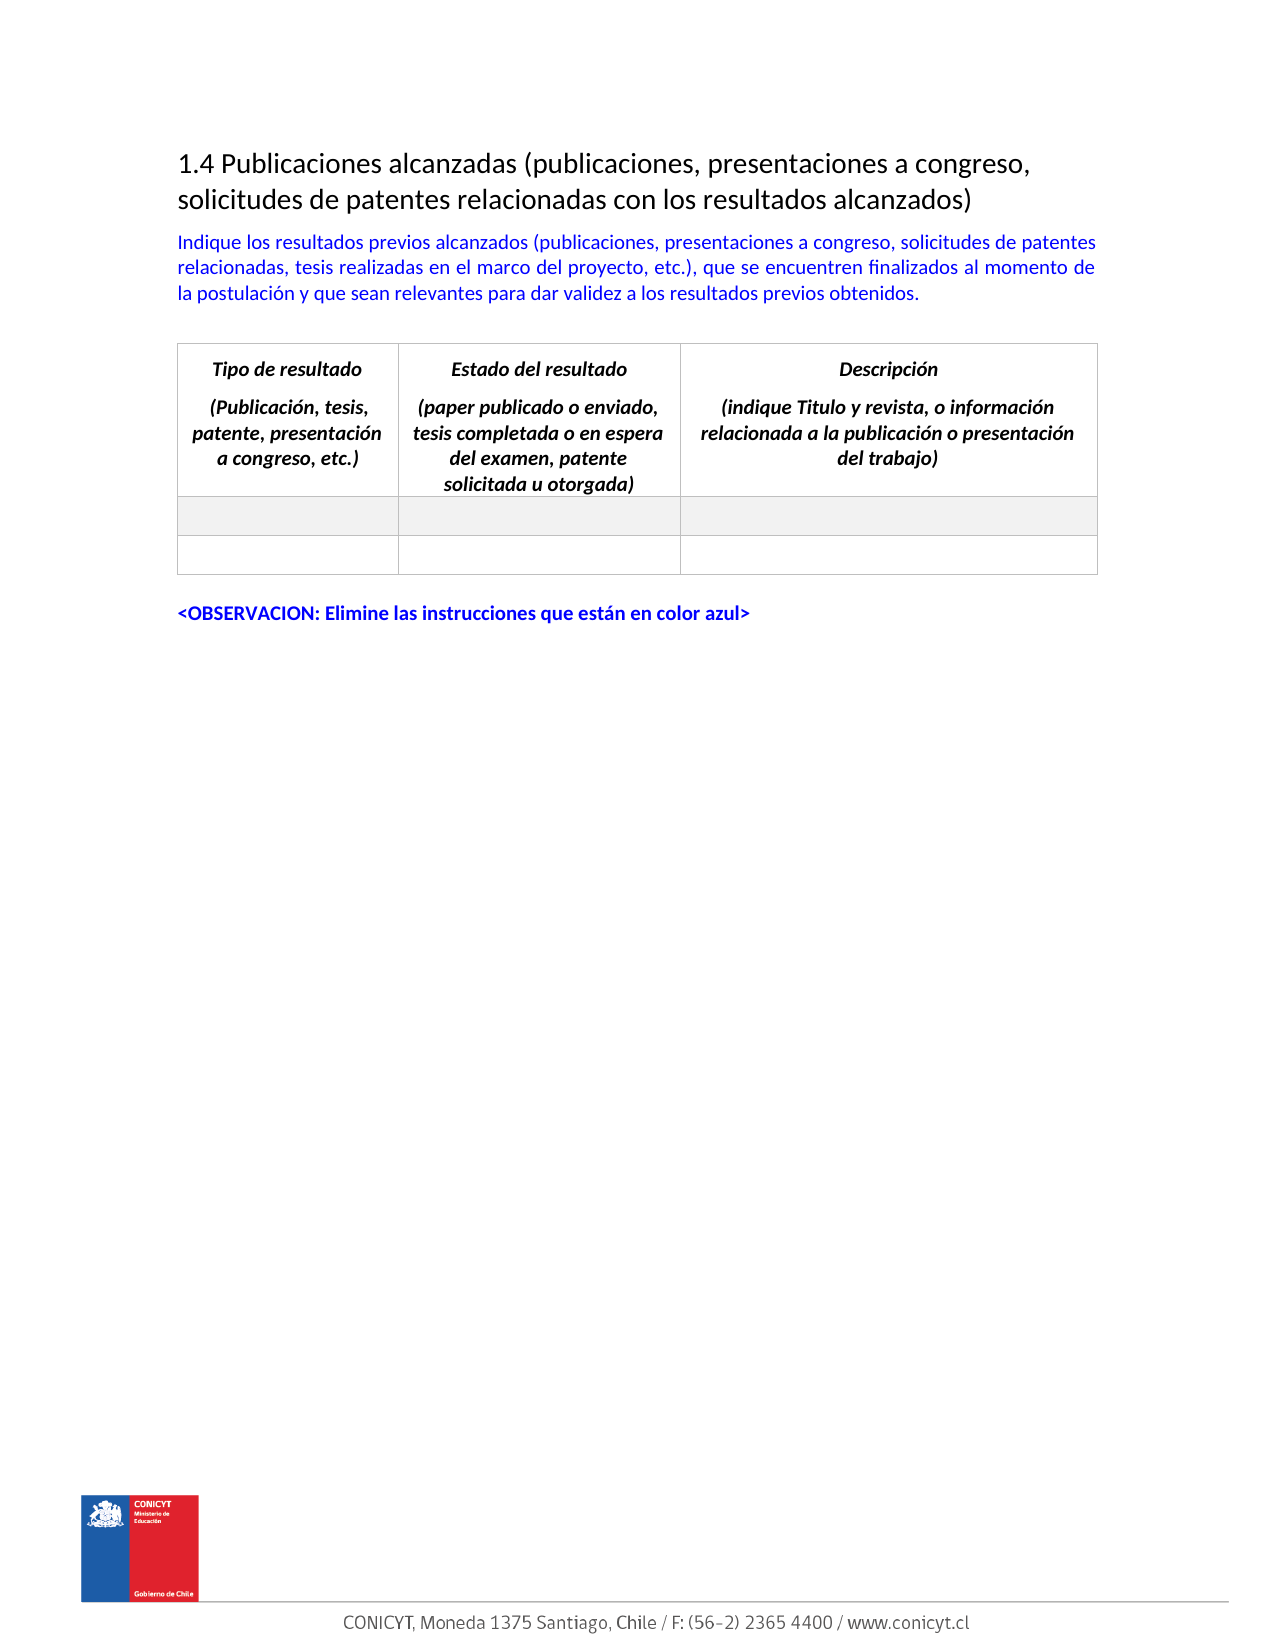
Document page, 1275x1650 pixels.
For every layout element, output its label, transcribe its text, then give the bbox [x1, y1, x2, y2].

table_header Tipo de resultado (Publicación, tesis, patente, presentación a congreso, etc.) [178, 344, 398, 496]
subtitle <OBSERVACION: Elimine las instrucciones que están en color azul> [177, 600, 1098, 626]
table_cell [399, 497, 680, 535]
table_cell [178, 497, 398, 535]
table_header Estado del resultado (paper publicado o enviado, tesis completada o en espera del examen, patente solicitada u otorgada) [399, 344, 680, 496]
text Indique los resultados previos alcanzados (publicaciones, presentaciones a congreso, solicitudes de patentes relacionadas, tesis realizadas en el marco del proyecto, etc.), que se encuentren finalizados al momento de la postulación y que sean relevantes para dar validez a los resultados previos obtenidos. [177, 229, 1098, 305]
table_header Descripción (indique Titulo y revista, o información relacionada a la publicación o presentación del trabajo) [681, 344, 1097, 496]
text 1.4 Publicaciones alcanzadas (publicaciones, presentaciones a congreso, solicitudes de patentes relacionadas con los resultados alcanzados) [177, 145, 1098, 216]
picture [64, 1489, 1247, 1650]
table_cell [178, 536, 398, 574]
table_cell [399, 536, 680, 574]
table_cell [681, 536, 1097, 574]
table_cell [681, 497, 1097, 535]
